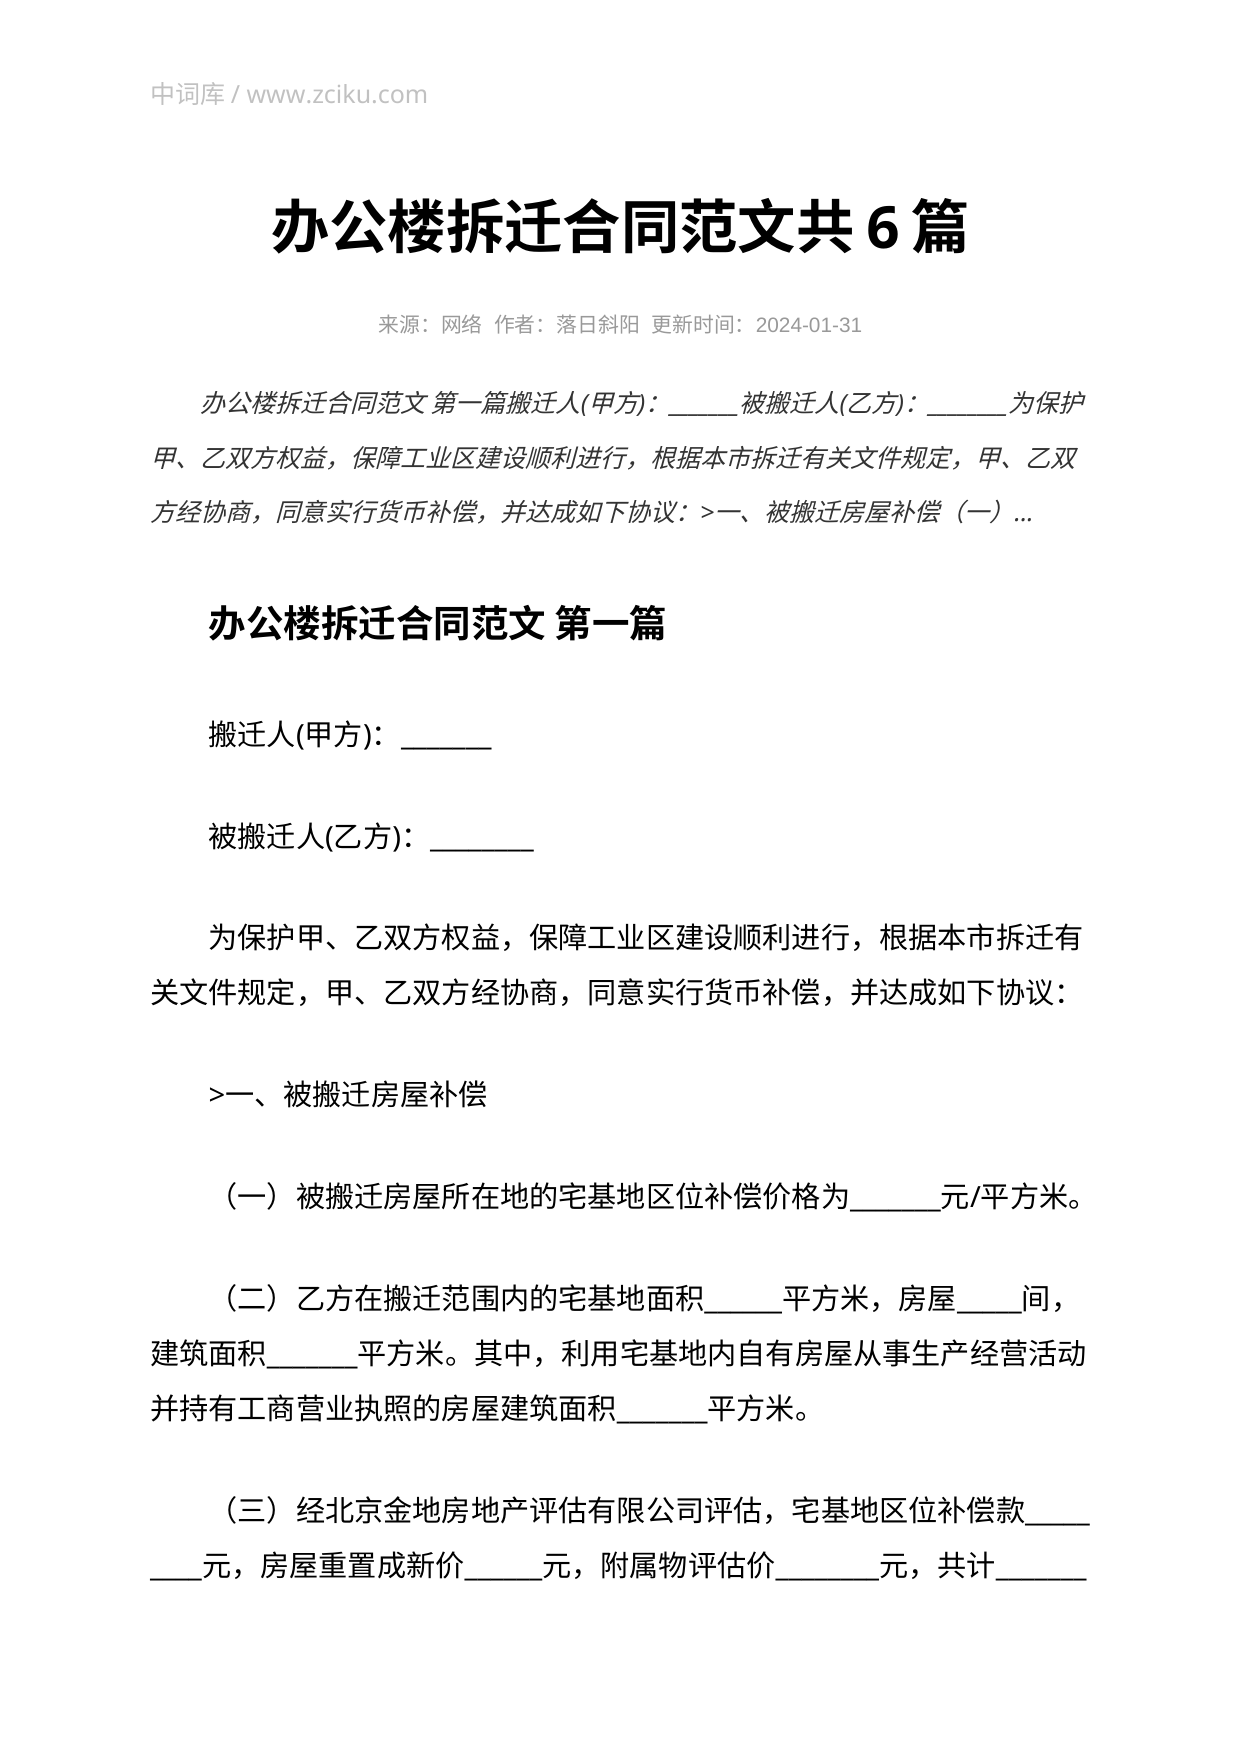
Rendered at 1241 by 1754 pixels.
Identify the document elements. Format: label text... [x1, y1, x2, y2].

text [150, 1488, 1090, 1585]
subtitle 办公楼拆迁合同范文共6篇 [150, 181, 1090, 266]
text （二）乙方在搬迁范围内的宅基地面积______平方米，房屋_____间，建筑面积_______平方米。其中，利用宅基地内自有房屋从事生产经营活动并持有工商营业执照的房屋建筑面积_______平方米。 [150, 1276, 1090, 1428]
text 被搬迁人(乙方)：________ [150, 813, 1090, 856]
text 来源：网络 作者：落日斜阳 更新时间：2024-01-31 [150, 313, 1090, 337]
text >一、被搬迁房屋补偿 [150, 1072, 1090, 1114]
text 办公楼拆迁合同范文 第一篇搬迁人(甲方)：_______被搬迁人(乙方)：________为保护甲、乙双方权益，保障工业区建设顺利进行，根据本市拆迁有关文件规定，甲、乙双方经协商，同意实行货币补偿，并达成如下协议：>一、被搬迁房屋补偿（一）... [150, 384, 1090, 529]
text （一）被搬迁房屋所在地的宅基地区位补偿价格为_______元/平方米。 [150, 1174, 1090, 1216]
text 办公楼拆迁合同范文 第一篇 [150, 594, 1090, 648]
text 搬迁人(甲方)：_______ [150, 711, 1090, 753]
text 为保护甲、乙双方权益，保障工业区建设顺利进行，根据本市拆迁有关文件规定，甲、乙双方经协商，同意实行货币补偿，并达成如下协议： [150, 915, 1090, 1012]
